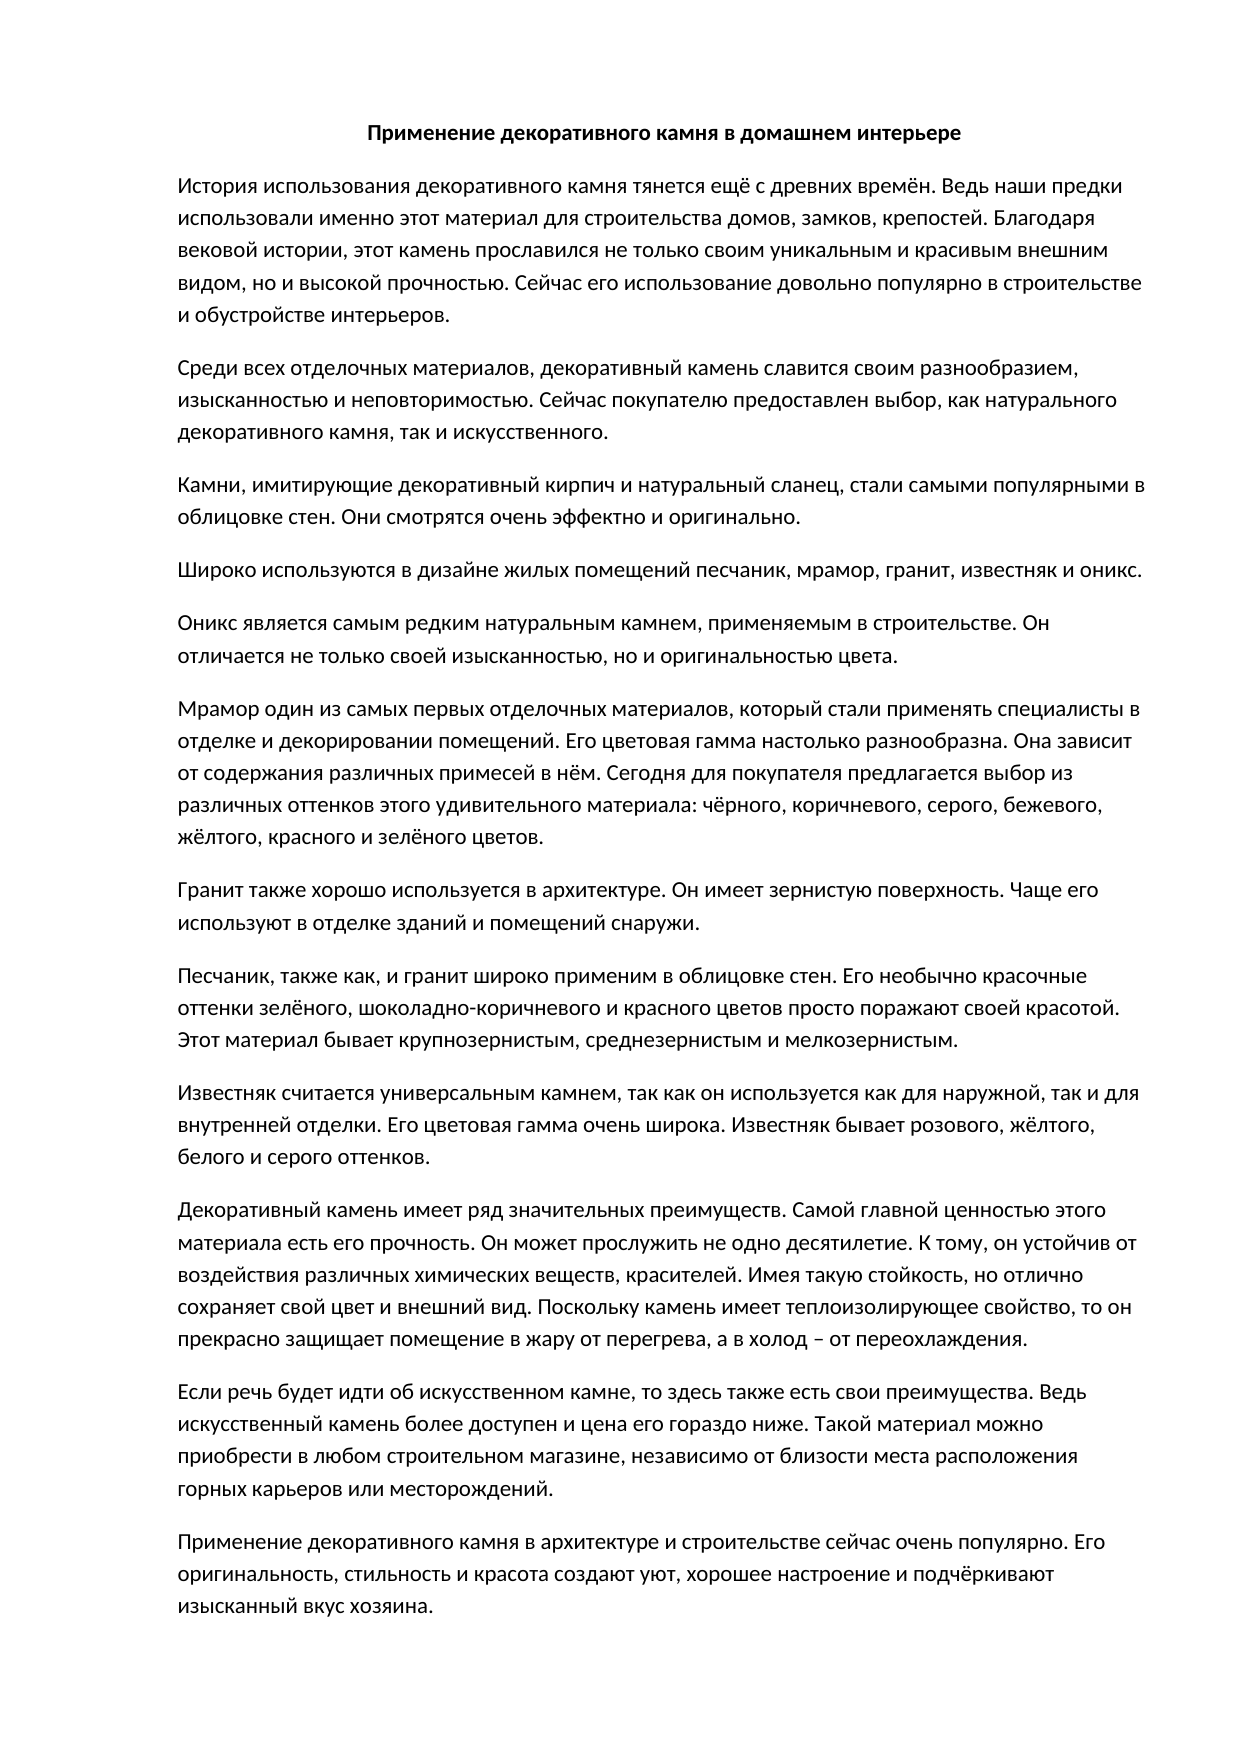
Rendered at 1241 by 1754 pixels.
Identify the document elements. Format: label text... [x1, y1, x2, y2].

text Песчаник, также как, и гранит широко применим в облицовке стен. Его необычно красочные оттенки зелёного, шоколадно-коричневого и красного цветов просто поражают своей красотой. Этот материал бывает крупнозернистым, среднезернистым и мелкозернистым. [177, 961, 1152, 1053]
text Среди всех отделочных материалов, декоративный камень славится своим разнообразием, изысканностью и неповторимостью. Сейчас покупателю предоставлен выбор, как натурального декоративного камня, так и искусственного. [177, 353, 1152, 445]
text История использования декоративного камня тянется ещё с древних времён. Ведь наши предки использовали именно этот материал для строительства домов, замков, крепостей. Благодаря вековой истории, этот камень прославился не только своим уникальным и красивым внешним видом, но и высокой прочностью. Сейчас его использование довольно популярно в строительстве и обустройстве интерьеров. [177, 171, 1152, 328]
text Камни, имитирующие декоративный кирпич и натуральный сланец, стали самыми популярными в облицовке стен. Они смотрятся очень эффектно и оригинально. [177, 470, 1152, 531]
text Оникс является самым редким натуральным камнем, применяемым в строительстве. Он отличается не только своей изысканностью, но и оригинальностью цвета. [177, 608, 1152, 669]
text Известняк считается универсальным камнем, так как он используется как для наружной, так и для внутренней отделки. Его цветовая гамма очень широка. Известняк бывает розового, жёлтого, белого и серого оттенков. [177, 1078, 1152, 1171]
text Если речь будет идти об искусственном камне, то здесь также есть свои преимущества. Ведь искусственный камень более доступен и цена его гораздо ниже. Такой материал можно приобрести в любом строительном магазине, независимо от близости места расположения горных карьеров или месторождений. [177, 1377, 1152, 1502]
text Мрамор один из самых первых отделочных материалов, который стали применять специалисты в отделке и декорировании помещений. Его цветовая гамма настолько разнообразна. Она зависит от содержания различных примесей в нём. Сегодня для покупателя предлагается выбор из различных оттенков этого удивительного материала: чёрного, коричневого, серого, бежевого, жёлтого, красного и зелёного цветов. [177, 694, 1152, 851]
text Гранит также хорошо используется в архитектуре. Он имеет зернистую поверхность. Чаще его используют в отделке зданий и помещений снаружи. [177, 876, 1152, 936]
text Декоративный камень имеет ряд значительных преимуществ. Самой главной ценностью этого материала есть его прочность. Он может прослужить не одно десятилетие. К тому, он устойчив от воздействия различных химических веществ, красителей. Имея такую стойкость, но отлично сохраняет свой цвет и внешний вид. Поскольку камень имеет теплоизолирующее свойство, то он прекрасно защищает помещение в жару от перегрева, а в холод – от переохлаждения. [177, 1196, 1152, 1352]
text Широко используются в дизайне жилых помещений песчаник, мрамор, гранит, известняк и оникс. [177, 556, 1152, 583]
text Применение декоративного камня в архитектуре и строительстве сейчас очень популярно. Его оригинальность, стильность и красота создают уют, хорошее настроение и подчёркивают изысканный вкус хозяина. [177, 1527, 1152, 1619]
text Применение декоративного камня в домашнем интерьере [177, 118, 1152, 146]
